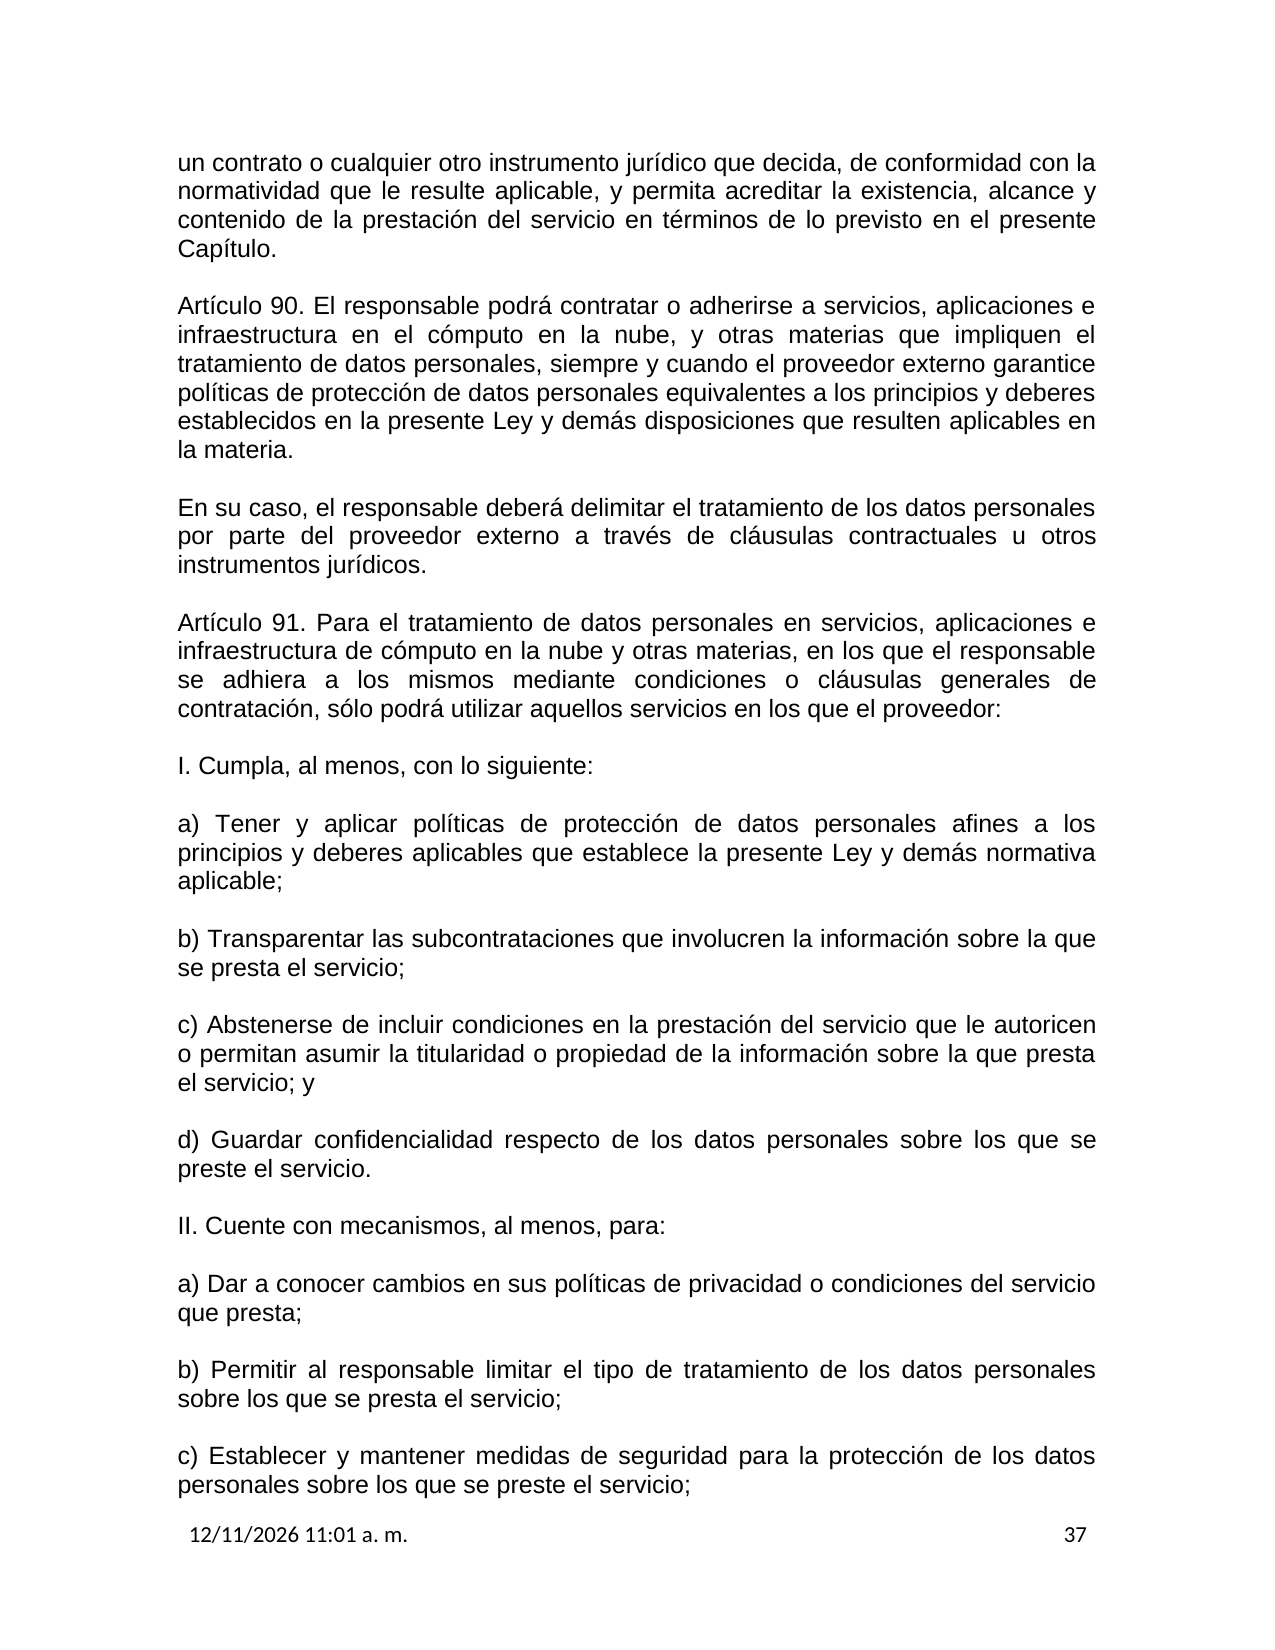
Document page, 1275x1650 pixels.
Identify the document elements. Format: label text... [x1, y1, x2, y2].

text c) Establecer y mantener medidas de seguridad para la protección de los datos personales sobre los que se preste el servicio; [177, 1441, 1098, 1499]
text b) Transparentar las subcontrataciones que involucren la información sobre la que se presta el servicio; [177, 924, 1098, 981]
text En su caso, el responsable deberá delimitar el tratamiento de los datos personales por parte del proveedor externo a través de cláusulas contractuales u otros instrumentos jurídicos. [177, 493, 1098, 579]
text a) Tener y aplicar políticas de protección de datos personales afines a los principios y deberes aplicables que establece la presente Ley y demás normativa aplicable; [177, 809, 1098, 895]
text c) Abstenerse de incluir condiciones en la prestación del servicio que le autoricen o permitan asumir la titularidad o propiedad de la información sobre la que presta el servicio; y [177, 1010, 1098, 1096]
text d) Guardar confidencialidad respecto de los datos personales sobre los que se preste el servicio. [177, 1125, 1098, 1183]
text Artículo 90. El responsable podrá contratar o adherirse a servicios, aplicaciones e infraestructura en el cómputo en la nube, y otras materias que impliquen el tratamiento de datos personales, siempre y cuando el proveedor externo garantice políticas de protección de datos personales equivalentes a los principios y deberes establecidos en la presente Ley y demás disposiciones que resulten aplicables en la materia. [177, 291, 1098, 464]
text Artículo 91. Para el tratamiento de datos personales en servicios, aplicaciones e infraestructura de cómputo en la nube y otras materias, en los que el responsable se adhiera a los mismos mediante condiciones o cláusulas generales de contratación, sólo podrá utilizar aquellos servicios en los que el proveedor: [177, 608, 1098, 723]
text I. Cumpla, al menos, con lo siguiente: [177, 751, 1098, 780]
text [177, 148, 1098, 263]
text II. Cuente con mecanismos, al menos, para: [177, 1211, 1098, 1240]
text b) Permitir al responsable limitar el tipo de tratamiento de los datos personales sobre los que se presta el servicio; [177, 1355, 1098, 1413]
text a) Dar a conocer cambios en sus políticas de privacidad o condiciones del servicio que presta; [177, 1269, 1098, 1326]
